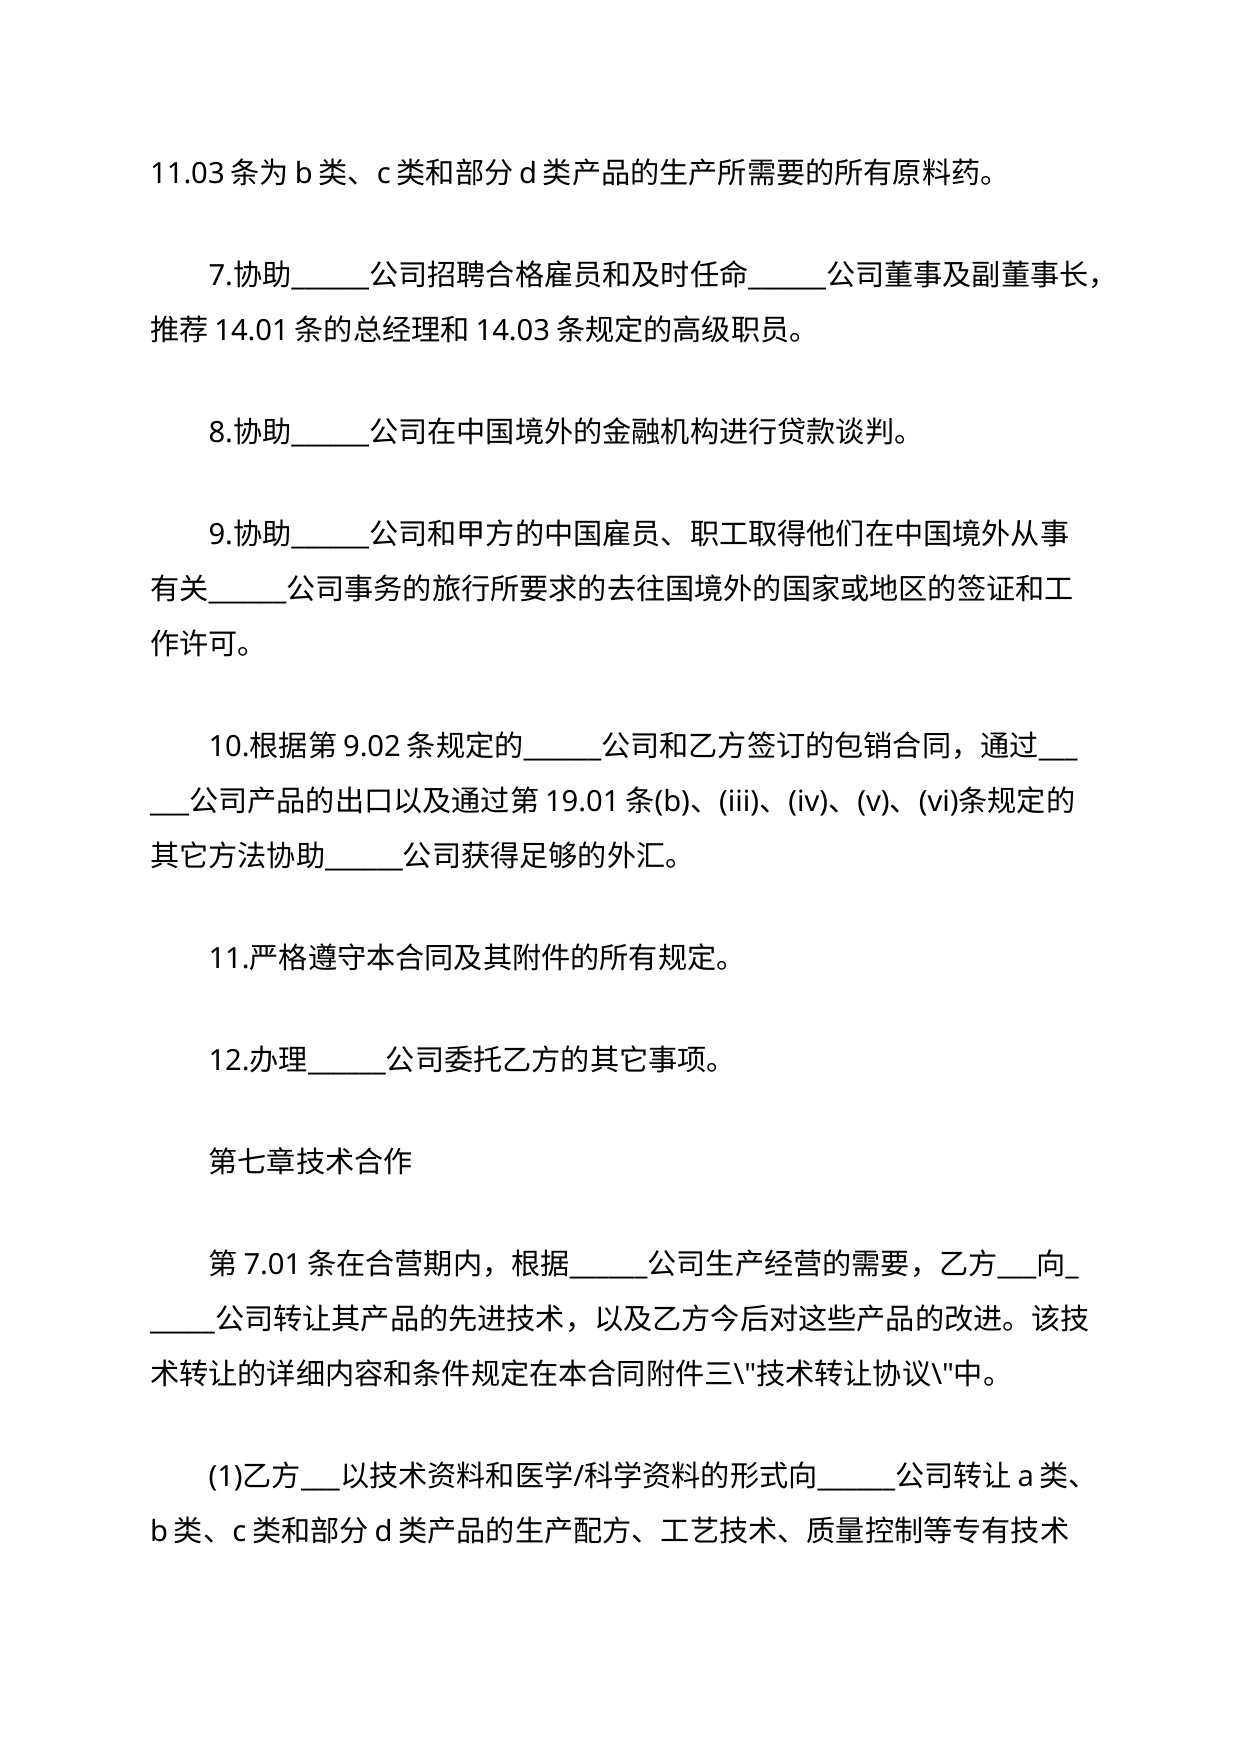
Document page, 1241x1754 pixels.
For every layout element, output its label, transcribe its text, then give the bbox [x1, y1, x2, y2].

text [150, 150, 1090, 192]
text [150, 1452, 1090, 1550]
text 第七章技术合作 [150, 1139, 1090, 1181]
text 9.协助______公司和甲方的中国雇员、职工取得他们在中国境外从事有关______公司事务的旅行所要求的去往国境外的国家或地区的签证和工作许可。 [150, 511, 1090, 663]
text 第7.01条在合营期内，根据______公司生产经营的需要，乙方___向______公司转让其产品的先进技术，以及乙方今后对这些产品的改进。该技术转让的详细内容和条件规定在本合同附件三\"技术转让协议\"中。 [150, 1240, 1090, 1393]
text 10.根据第9.02条规定的______公司和乙方签订的包销合同，通过______公司产品的出口以及通过第19.01条(b)、(iii)、(iv)、(v)、(vi)条规定的其它方法协助______公司获得足够的外汇。 [150, 723, 1090, 875]
text 8.协助______公司在中国境外的金融机构进行贷款谈判。 [150, 409, 1090, 451]
text 12.办理______公司委托乙方的其它事项。 [150, 1037, 1090, 1079]
text 11.严格遵守本合同及其附件的所有规定。 [150, 935, 1090, 977]
text 7.协助______公司招聘合格雇员和及时任命______公司董事及副董事长，推荐14.01条的总经理和14.03条规定的高级职员。 [150, 252, 1090, 349]
